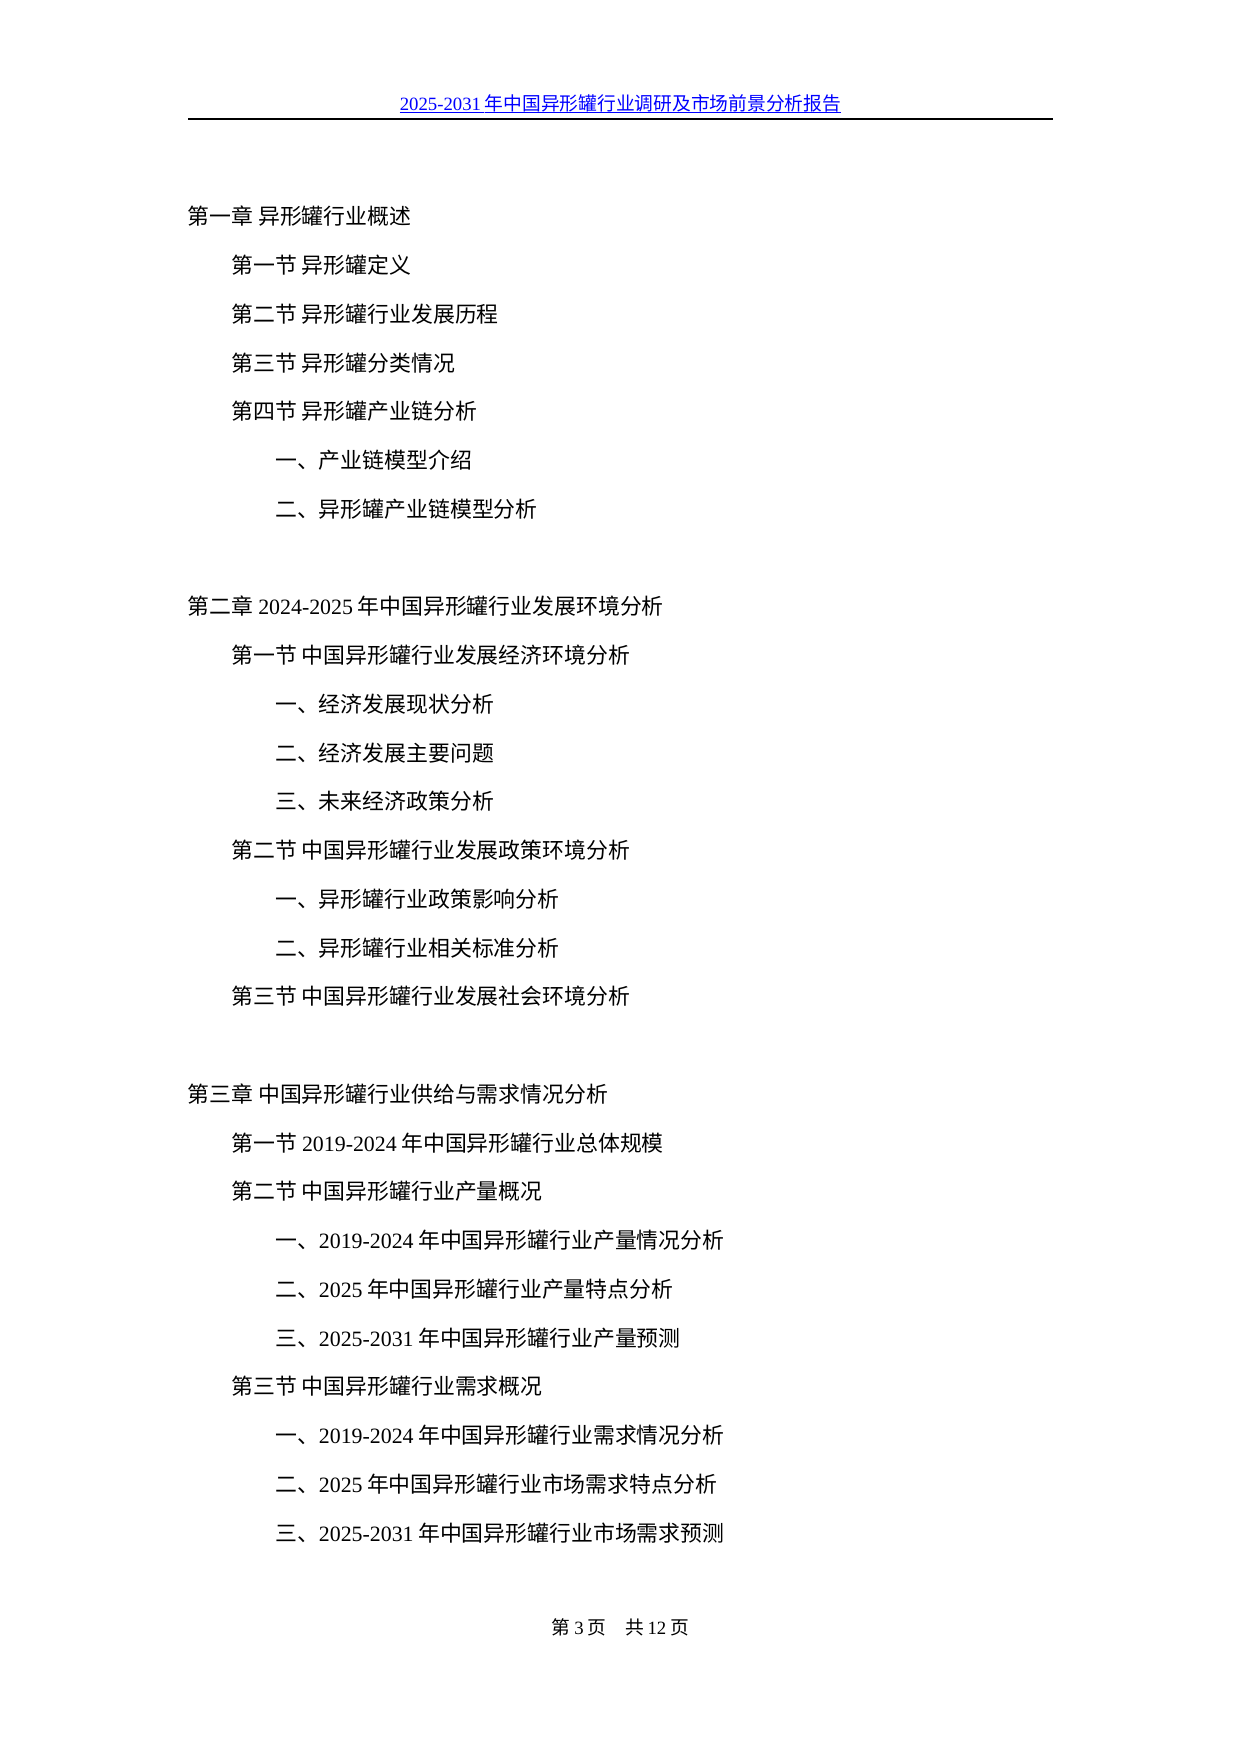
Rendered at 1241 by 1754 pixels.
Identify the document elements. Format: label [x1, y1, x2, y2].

text [187, 150, 1053, 1548]
